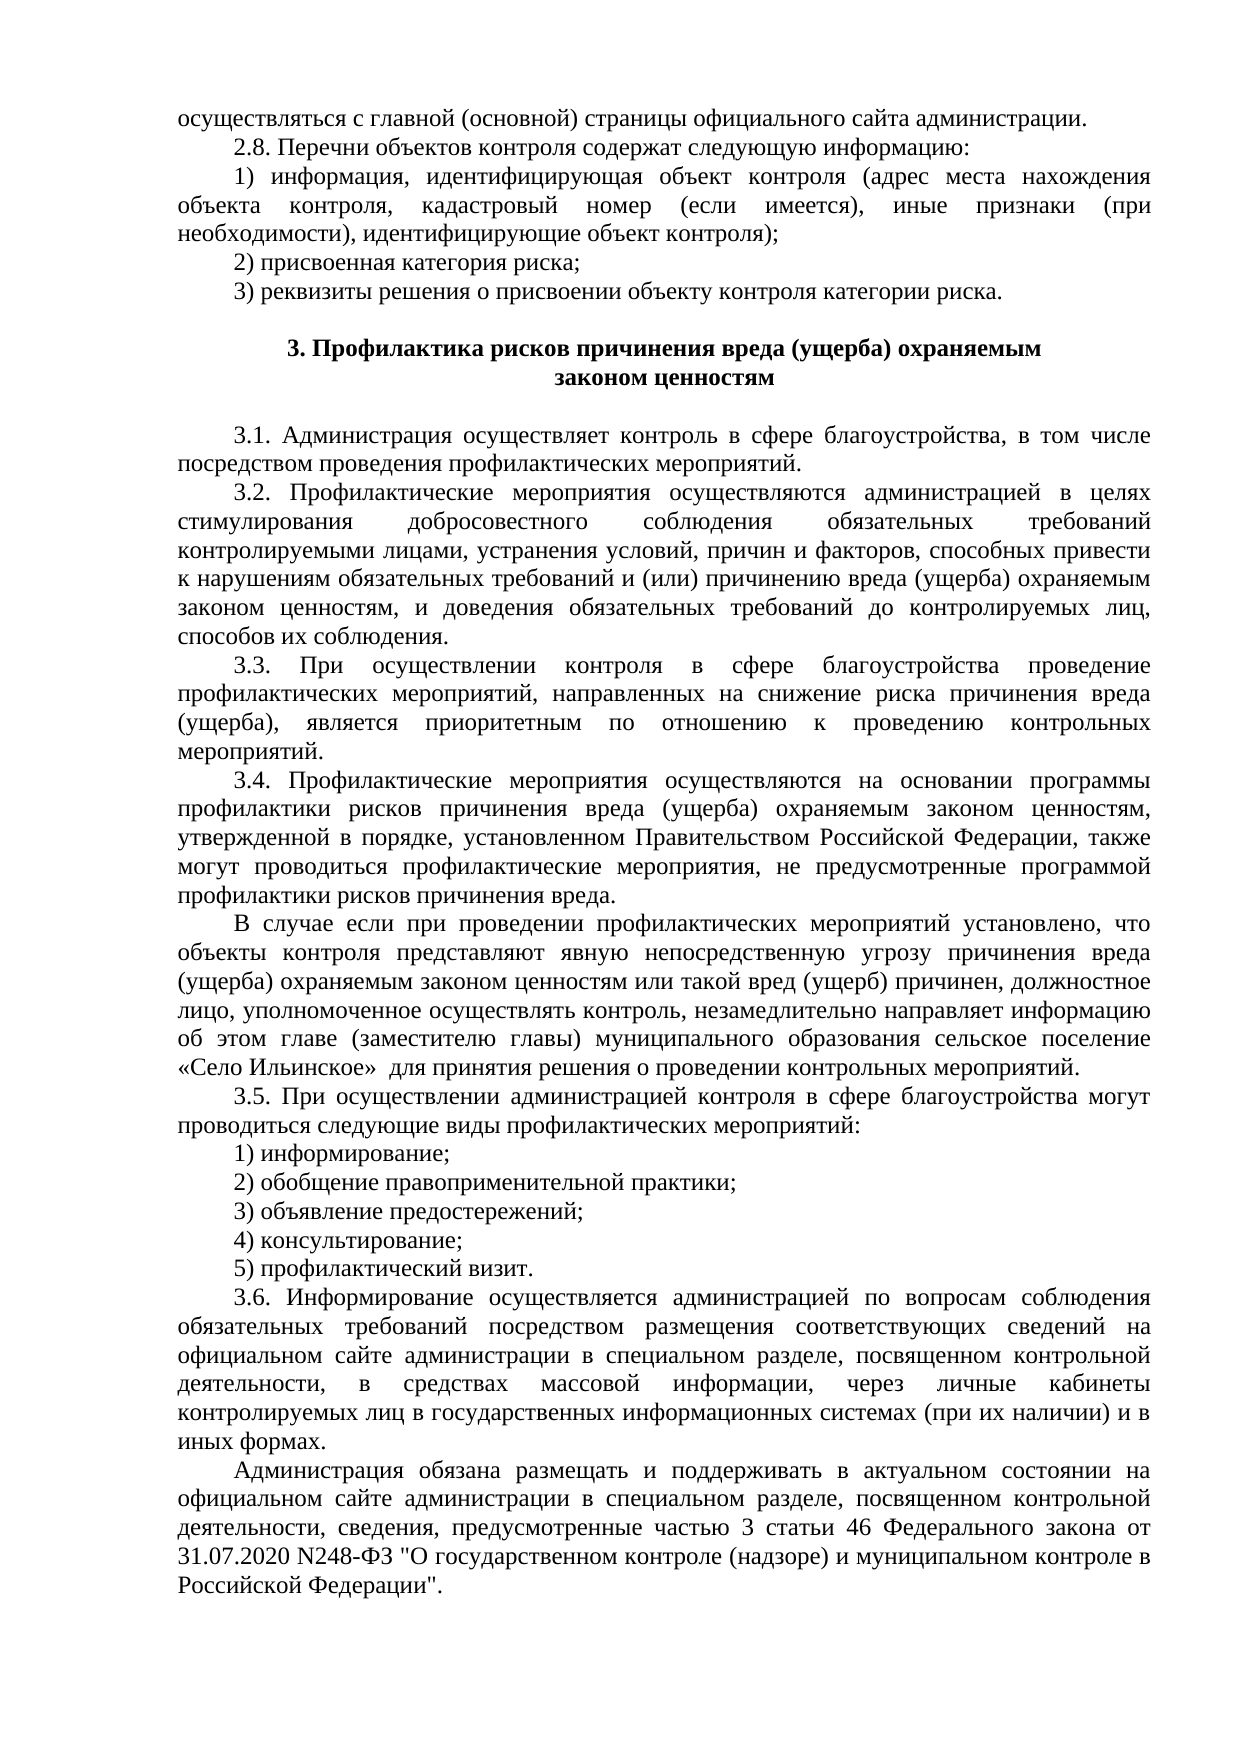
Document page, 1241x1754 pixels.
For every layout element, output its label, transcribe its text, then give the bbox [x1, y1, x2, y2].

text 2) обобщение правоприменительной практики; [177, 1167, 1152, 1196]
text 1) информация, идентифицирующая объект контроля (адрес места нахождения объекта контроля, кадастровый номер (если имеется), иные признаки (при необходимости), идентифицирующие объект контроля); [177, 161, 1152, 247]
text Администрация обязана размещать и поддерживать в актуальном состоянии на официальном сайте администрации в специальном разделе, посвященном контрольной деятельности, сведения, предусмотренные частью 3 статьи 46 Федерального закона от 31.07.2020 N248-ФЗ "О государственном контроле (надзоре) и муниципальном контроле в Российской Федерации". [177, 1455, 1152, 1598]
text 3.6. Информирование осуществляется администрацией по вопросам соблюдения обязательных требований посредством размещения соответствующих сведений на официальном сайте администрации в специальном разделе, посвященном контрольной деятельности, в средствах массовой информации, через личные кабинеты контролируемых лиц в государственных информационных системах (при их наличии) и в иных формах. [177, 1282, 1152, 1455]
text 3.1. Администрация осуществляет контроль в сфере благоустройства, в том числе посредством проведения профилактических мероприятий. [177, 420, 1152, 477]
text 3.2. Профилактические мероприятия осуществляются администрацией в целях стимулирования добросовестного соблюдения обязательных требований контролируемыми лицами, устранения условий, причин и факторов, способных привести к нарушениям обязательных требований и (или) причинению вреда (ущерба) охраняемым законом ценностям, и доведения обязательных требований до контролируемых лиц, способов их соблюдения. [177, 477, 1152, 650]
text В случае если при проведении профилактических мероприятий установлено, что объекты контроля представляют явную непосредственную угрозу причинения вреда (ущерба) охраняемым законом ценностям или такой вред (ущерб) причинен, должностное лицо, уполномоченное осуществлять контроль, незамедлительно направляет информацию об этом главе (заместителю главы) муниципального образования сельское поселение «Село Ильинское» для принятия решения о проведении контрольных мероприятий. [177, 908, 1152, 1081]
text 3) реквизиты решения о присвоении объекту контроля категории риска. [177, 276, 1152, 305]
text 4) консультирование; [177, 1225, 1152, 1253]
text 3.3. При осуществлении контроля в сфере благоустройства проведение профилактических мероприятий, направленных на снижение риска причинения вреда (ущерба), является приоритетным по отношению к проведению контрольных мероприятий. [177, 650, 1152, 765]
text 2) присвоенная категория риска; [177, 247, 1152, 276]
title 3. Профилактика рисков причинения вреда (ущерба) охраняемым [177, 333, 1152, 362]
title законом ценностям [177, 362, 1152, 391]
text 3.5. При осуществлении администрацией контроля в сфере благоустройства могут проводиться следующие виды профилактических мероприятий: [177, 1081, 1152, 1138]
text 5) профилактический визит. [177, 1253, 1152, 1282]
text 3.4. Профилактические мероприятия осуществляются на основании программы профилактики рисков причинения вреда (ущерба) охраняемым законом ценностям, утвержденной в порядке, установленном Правительством Российской Федерации, также могут проводиться профилактические мероприятия, не предусмотренные программой профилактики рисков причинения вреда. [177, 765, 1152, 908]
text 3) объявление предостережений; [177, 1196, 1152, 1225]
text 2.8. Перечни объектов контроля содержат следующую информацию: [177, 132, 1152, 161]
text 1) информирование; [177, 1138, 1152, 1167]
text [177, 103, 1152, 132]
